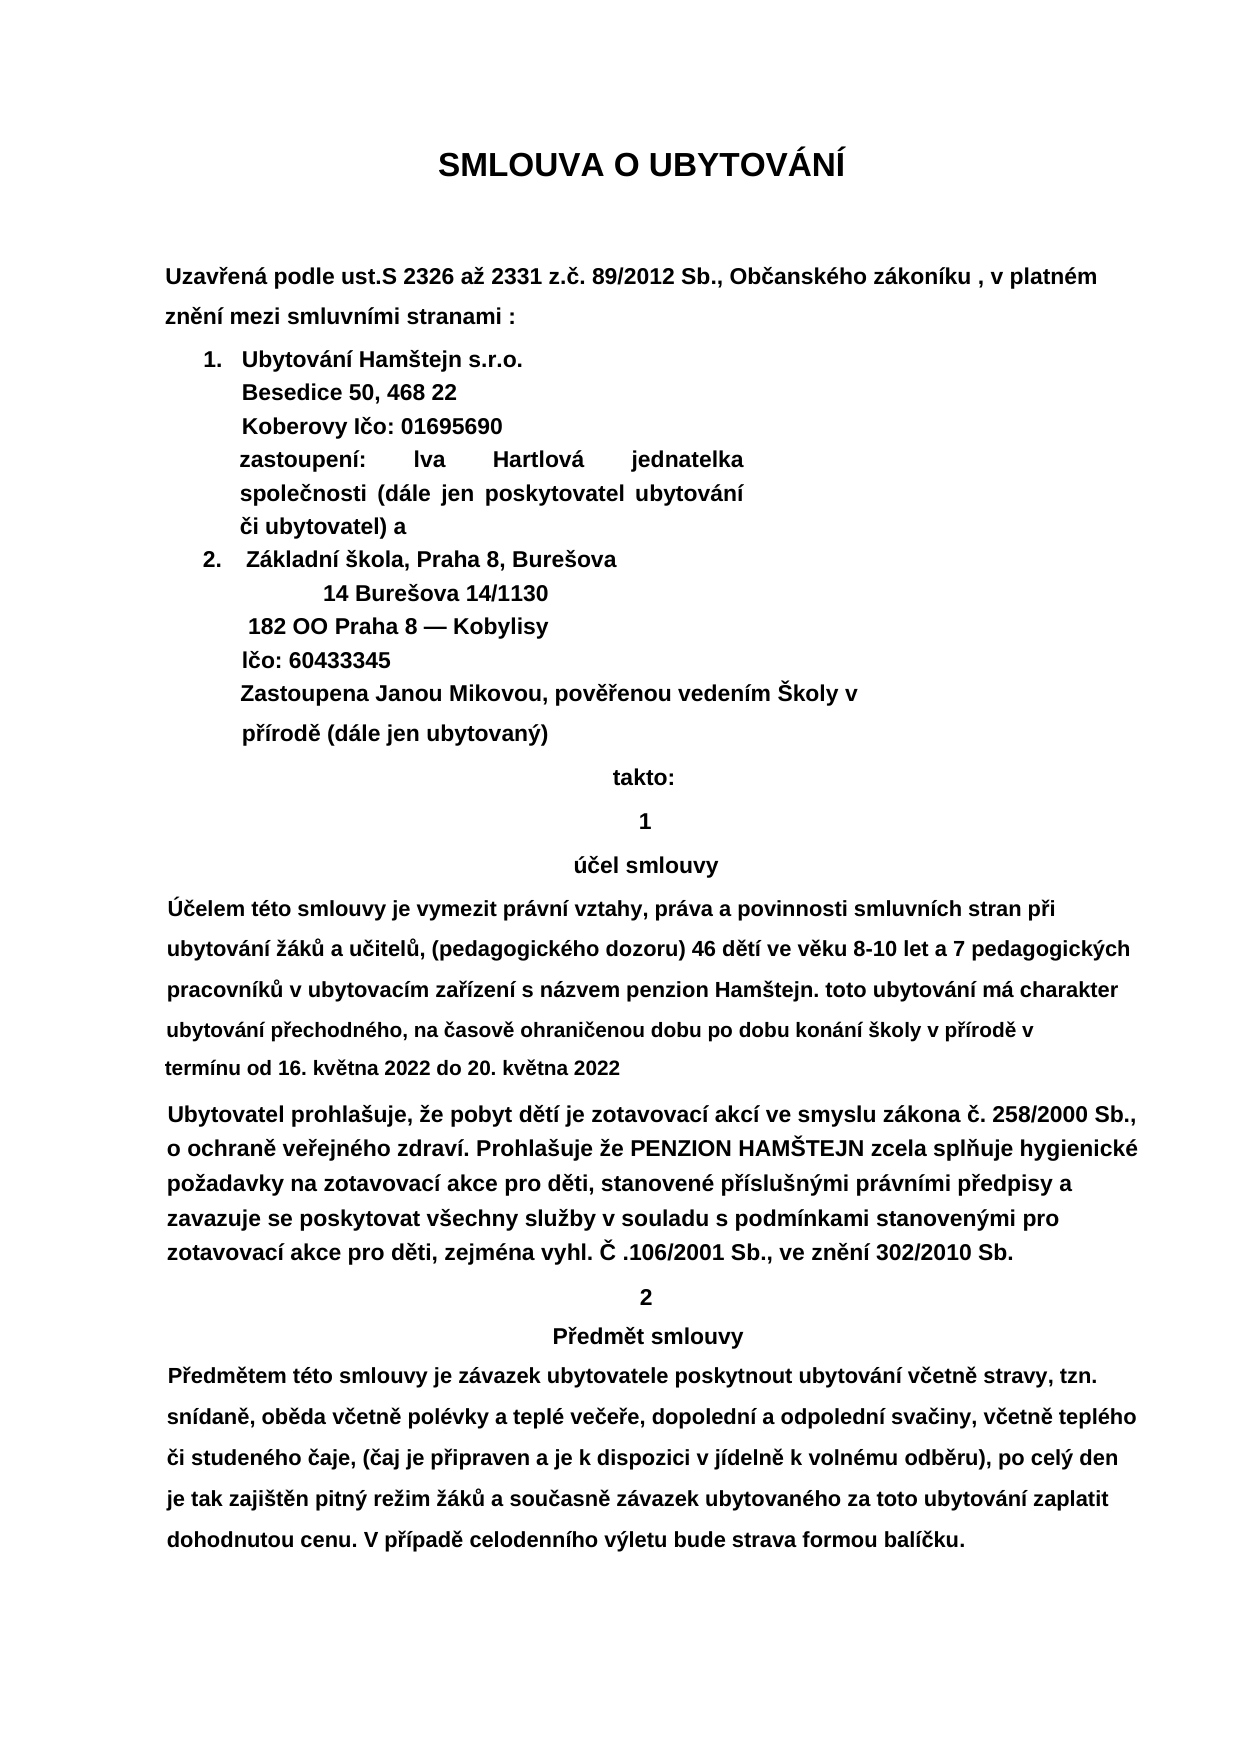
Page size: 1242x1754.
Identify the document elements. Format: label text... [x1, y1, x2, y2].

text takto: [150, 764, 1137, 790]
text 1 [150, 808, 1139, 834]
text 2 [150, 1284, 1142, 1310]
text Předmět smlouvy [150, 1323, 1146, 1349]
list Základní škola, Praha 8, Burešova 14 Burešova 14/1130 [203, 546, 637, 606]
text Ubytovatel prohlašuje, že pobyt dětí je zotavovací akcí ve smyslu zákona č. 258/2000 Sb., o ochraně veřejného zdraví. Prohlašuje že PENZION HAMŠTEJN zcela splňuje hygienické požadavky na zotavovací akce pro děti, stanovené příslušnými právními předpisy a zavazuje se poskytovat všechny služby v souladu s podmínkami stanovenými pro zotavovací akce pro děti, zejména vyhl. Č .106/2001 Sb., ve znění 302/2010 Sb. [167, 1101, 1148, 1266]
text účel smlouvy [150, 852, 1142, 878]
text lčo: 60433345 [242, 647, 1154, 673]
list Ubytování Hamštejn s.r.o. Besedice 50, 468 22 Koberovy Ičo: 01695690 [203, 346, 558, 439]
text zastoupení: lva Hartlová jednatelka společnosti (dále jen poskytovatel ubytování či ubytovatel) a [239, 446, 744, 539]
text Účelem této smlouvy je vymezit právní vztahy, práva a povinnosti smluvních stran při ubytování žáků a učitelů, (pedagogického dozoru) 46 dětí ve věku 8-10 let a 7 pedagogických pracovníků v ubytovacím zařízení s názvem penzion Hamštejn. toto ubytování má charakter [167, 896, 1154, 1002]
text 182 OO Praha 8 — Kobylisy [248, 613, 1154, 640]
text Předmětem této smlouvy je závazek ubytovatele poskytnout ubytování včetně stravy, tzn. snídaně, oběda včetně polévky a teplé večeře, dopolední a odpolední svačiny, včetně teplého či studeného čaje, (čaj je připraven a je k dispozici v jídelně k volnému odběru), po celý den je tak zajištěn pitný režim žáků a současně závazek ubytovaného za toto ubytování zaplatit dohodnutou cenu. V případě celodenního výletu bude strava formou balíčku. [167, 1362, 1142, 1552]
text SMLOUVA O UBYTOVÁNÍ [150, 145, 1133, 183]
text Uzavřená podle ust.S 2326 až 2331 z.č. 89/2012 Sb., Občanského zákoníku , v platném znění mezi smluvními stranami : [164, 263, 1144, 329]
text ubytování přechodného, na časově ohraničenou dobu po dobu konání školy v přírodě v termínu od 16. května 2022 do 20. května 2022 [164, 1017, 1060, 1080]
text Zastoupena Janou Mikovou, pověřenou vedením Školy v přírodě (dále jen ubytovaný) [240, 680, 925, 747]
